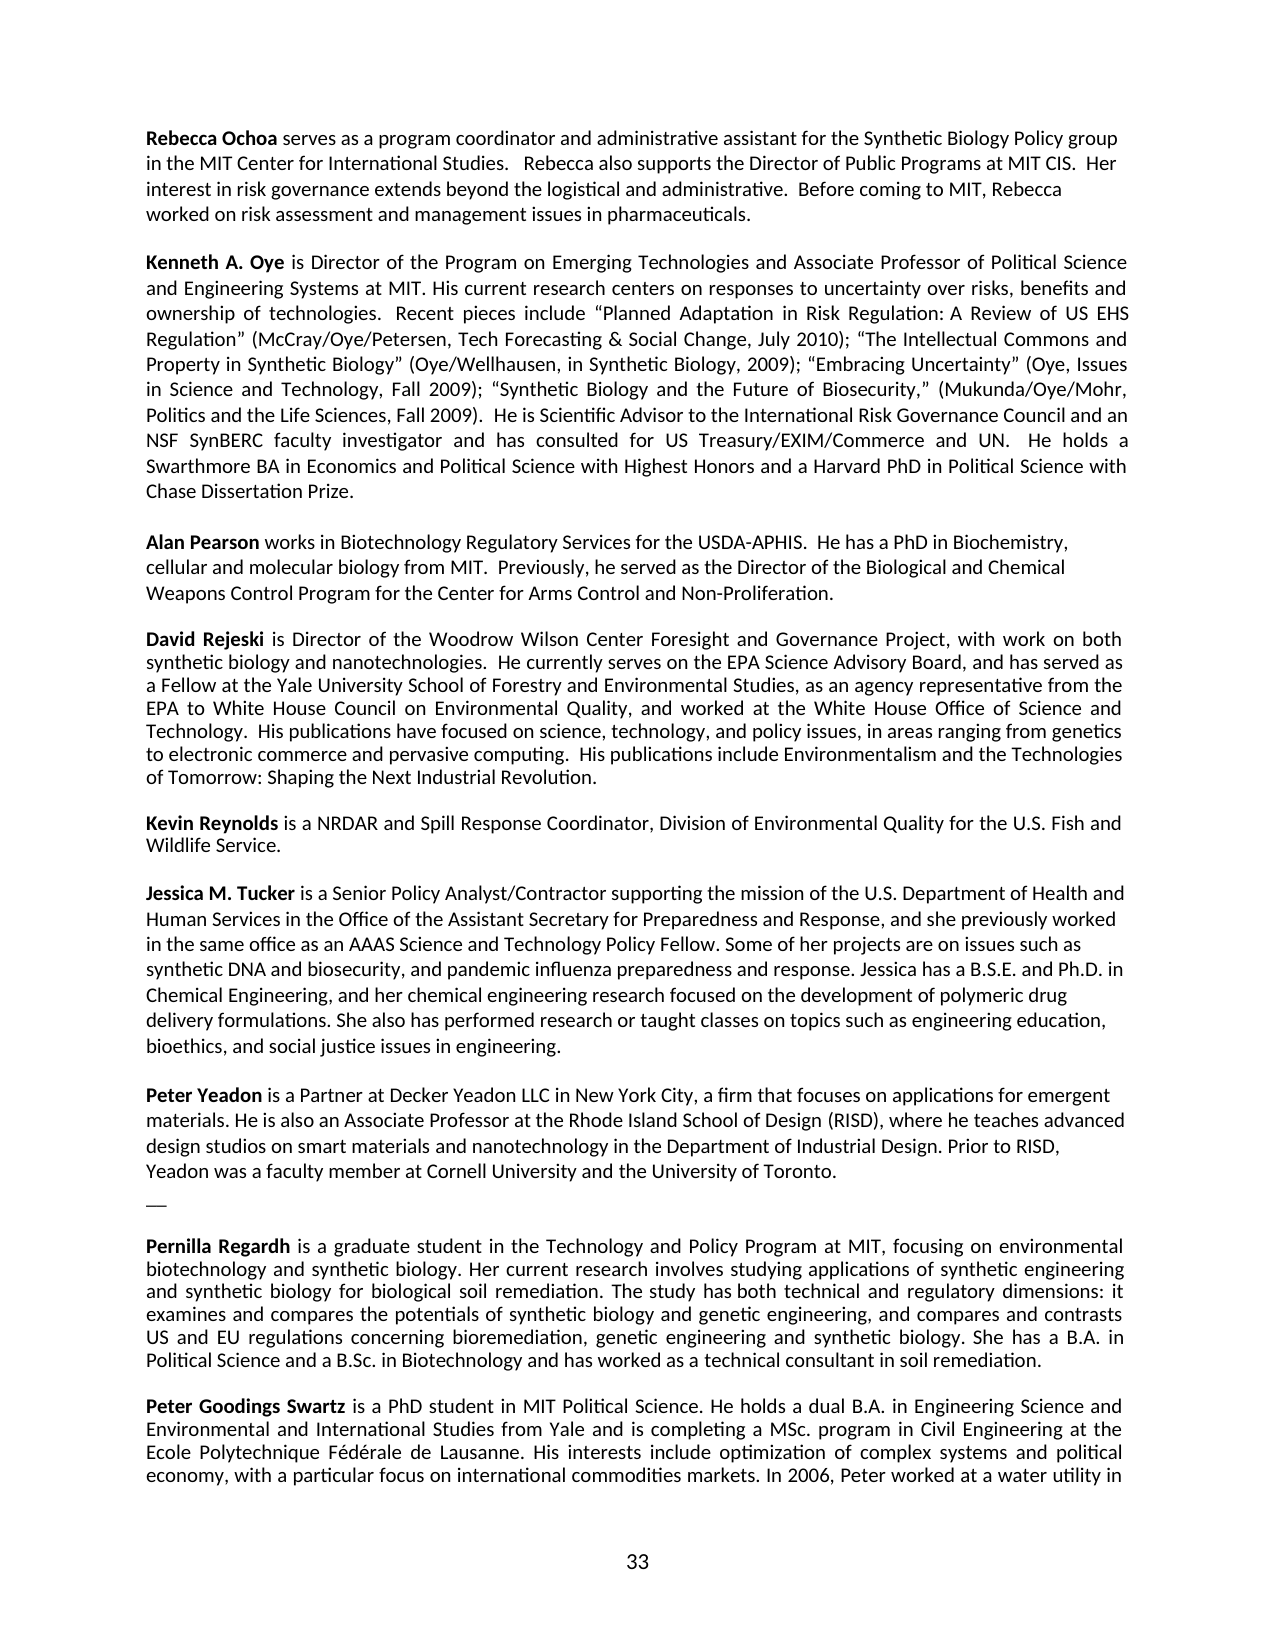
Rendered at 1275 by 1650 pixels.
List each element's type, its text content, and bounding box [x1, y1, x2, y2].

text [146, 1395, 1124, 1487]
text Pernilla Regardh is a graduate student in the Technology and Policy Program at MIT, focusing on environmental biotechnology and synthetic biology. Her current research involves studying applications of synthetic engineering and synthetic biology for biological soil remediation. The study has both technical and regulatory dimensions: it examines and compares the potentials of synthetic biology and genetic engineering, and compares and contrasts US and EU regulations concerning bioremediation, genetic engineering and synthetic biology. She has a B.A. in Political Science and a B.Sc. in Biotechnology and has worked as a technical consultant in soil remediation. [146, 1235, 1124, 1372]
text __ [146, 1184, 1129, 1209]
text Peter Yeadon is a Partner at Decker Yeadon LLC in New York City, a firm that focuses on applications for emergent materials. He is also an Associate Professor at the Rhode Island School of Design (RISD), where he teaches advanced design studios on smart materials and nanotechnology in the Department of Industrial Design. Prior to RISD, Yeadon was a faculty member at Cornell University and the University of Toronto. [146, 1082, 1129, 1184]
text David Rejeski is Director of the Woodrow Wilson Center Foresight and Governance Project, with work on both synthetic biology and nanotechnologies. He currently serves on the EPA Science Advisory Board, and has served as a Fellow at the Yale University School of Forestry and Environmental Studies, as an agency representative from the EPA to White House Council on Environmental Quality, and worked at the White House Office of Science and Technology. His publications have focused on science, technology, and policy issues, in areas ranging from genetics to electronic commerce and pervasive computing. His publications include Environmentalism and the Technologies of Tomorrow: Shaping the Next Industrial Revolution. [146, 628, 1124, 789]
text Jessica M. Tucker is a Senior Policy Analyst/Contractor supporting the mission of the U.S. Department of Health and Human Services in the Office of the Assistant Secretary for Preparedness and Response, and she previously worked in the same office as an AAAS Science and Technology Policy Fellow. Some of her projects are on issues such as synthetic DNA and biosecurity, and pandemic influenza preparedness and response. Jessica has a B.S.E. and Ph.D. in Chemical Engineering, and her chemical engineering research focused on the development of polymeric drug delivery formulations. She also has performed research or taught classes on topics such as engineering education, bioethics, and social justice issues in engineering. [146, 880, 1129, 1058]
text Alan Pearson works in Biotechnology Regulatory Services for the USDA-APHIS. He has a PhD in Biochemistry, cellular and molecular biology from MIT. Previously, he served as the Director of the Biological and Chemical Weapons Control Program for the Center for Arms Control and Non-Proliferation. [146, 529, 1129, 605]
text Rebecca Ochoa serves as a program coordinator and administrative assistant for the Synthetic Biology Policy group in the MIT Center for International Studies. Rebecca also supports the Director of Public Programs at MIT CIS. Her interest in risk governance extends beyond the logistical and administrative. Before coming to MIT, Rebecca worked on risk assessment and management issues in pharmaceuticals. [146, 125, 1129, 227]
text Kenneth A. Oye is Director of the Program on Emerging Technologies and Associate Professor of Political Science and Engineering Systems at MIT. His current research centers on responses to uncertainty over risks, benefits and ownership of technologies. Recent pieces include “Planned Adaptation in Risk Regulation: A Review of US EHS Regulation” (McCray/Oye/Petersen, Tech Forecasting & Social Change, July 2010); “The Intellectual Commons and Property in Synthetic Biology” (Oye/Wellhausen, in Synthetic Biology, 2009); “Embracing Uncertainty” (Oye, Issues in Science and Technology, Fall 2009); “Synthetic Biology and the Future of Biosecurity,” (Mukunda/Oye/Mohr, Politics and the Life Sciences, Fall 2009). He is Scientific Advisor to the International Risk Governance Council and an NSF SynBERC faculty investigator and has consulted for US Treasury/EXIM/Commerce and UN. He holds a Swarthmore BA in Economics and Political Science with Highest Honors and a Harvard PhD in Political Science with Chase Dissertation Prize. [146, 249, 1129, 504]
text Kevin Reynolds is a NRDAR and Spill Response Coordinator, Division of Environmental Quality for the U.S. Fish and Wildlife Service. [146, 812, 1124, 857]
